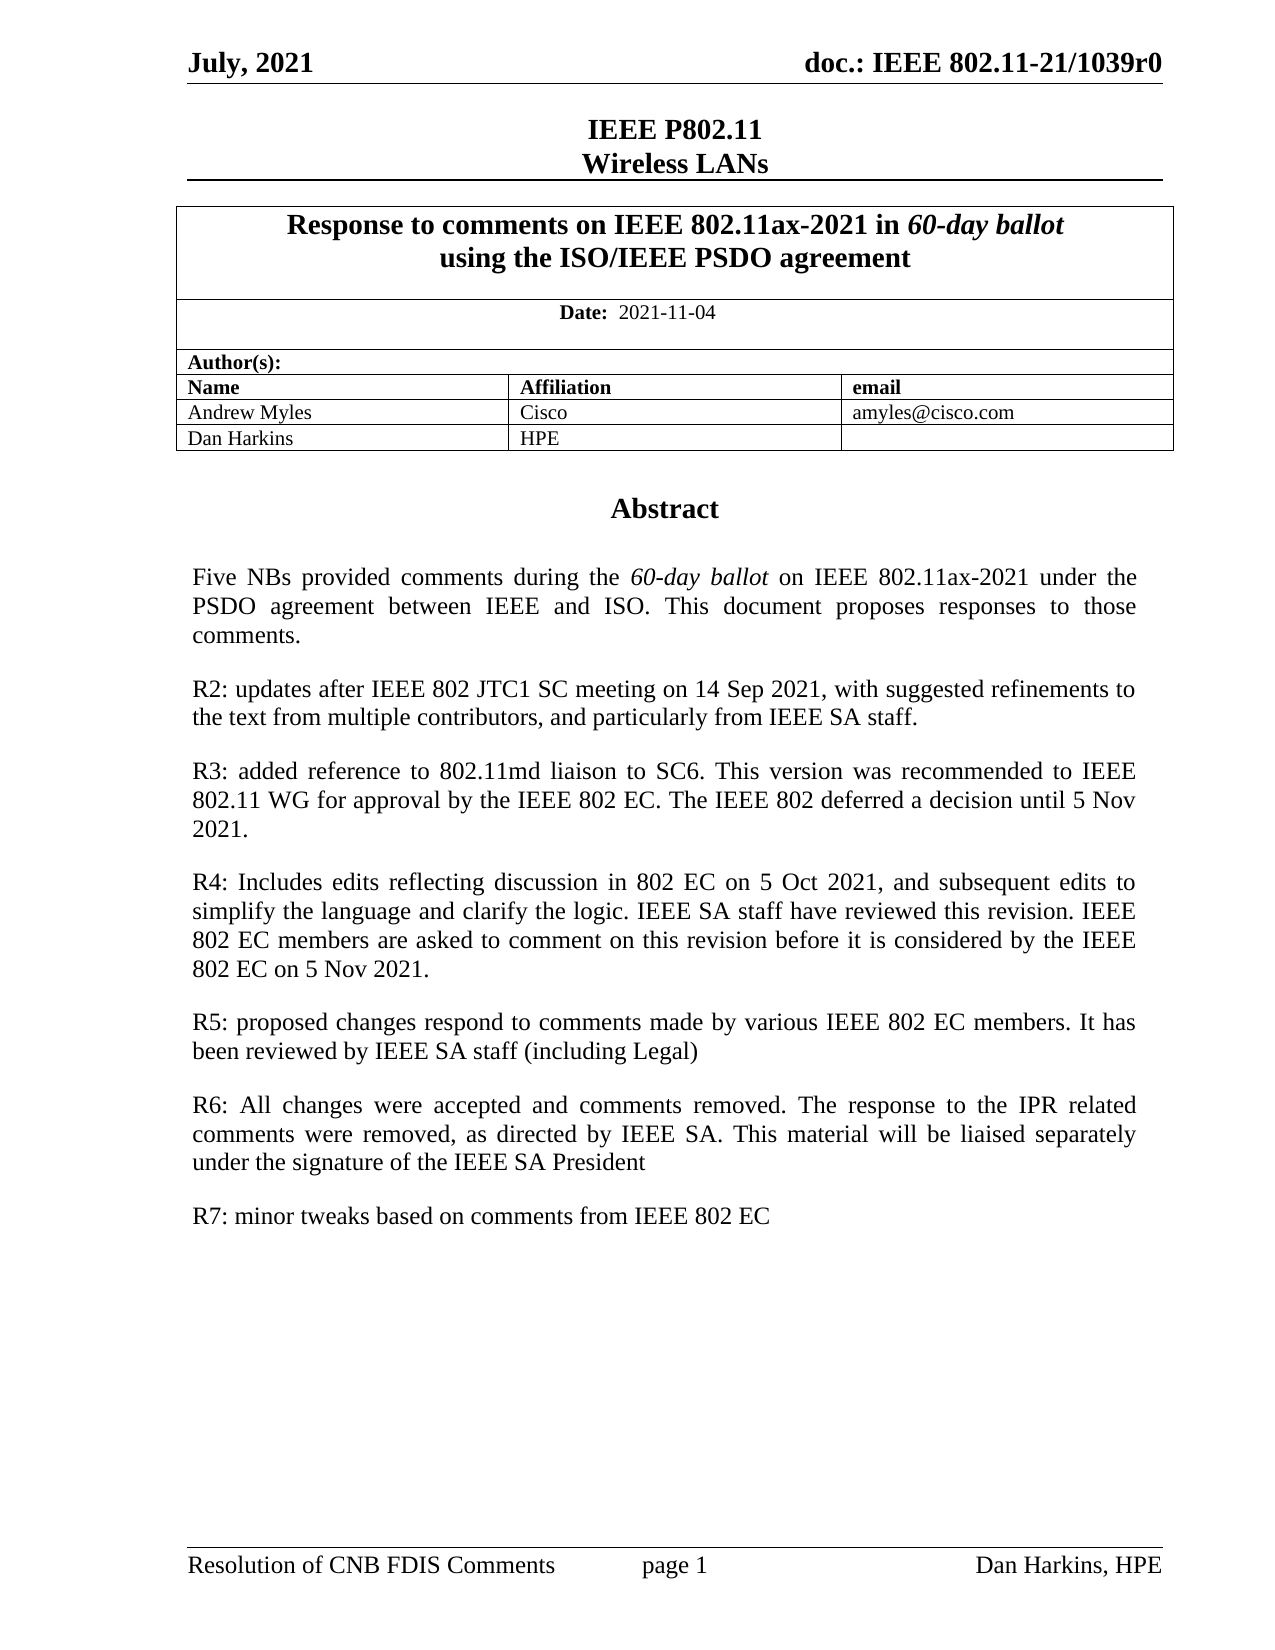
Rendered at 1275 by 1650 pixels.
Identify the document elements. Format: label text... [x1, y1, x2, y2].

table_cell Dan Harkins [177, 425, 508, 449]
table_cell email [842, 375, 1173, 399]
table_cell Andrew Myles [177, 400, 508, 424]
table_cell Cisco [509, 400, 841, 424]
table_cell Name [177, 375, 508, 399]
table_cell [842, 425, 1173, 449]
table_cell Date: 2021-11-04 [177, 300, 1173, 349]
table_cell Author(s): [177, 350, 1173, 374]
table_cell HPE [509, 425, 841, 449]
table_cell amyles@cisco.com [842, 400, 1173, 424]
text IEEE P802.11 Wireless LANs [187, 112, 1163, 179]
table_cell Affiliation [509, 375, 841, 399]
table_header Response to comments on IEEE 802.11ax-2021 in 60-day ballot using the ISO/IEEE PSDO agreement [177, 207, 1173, 299]
